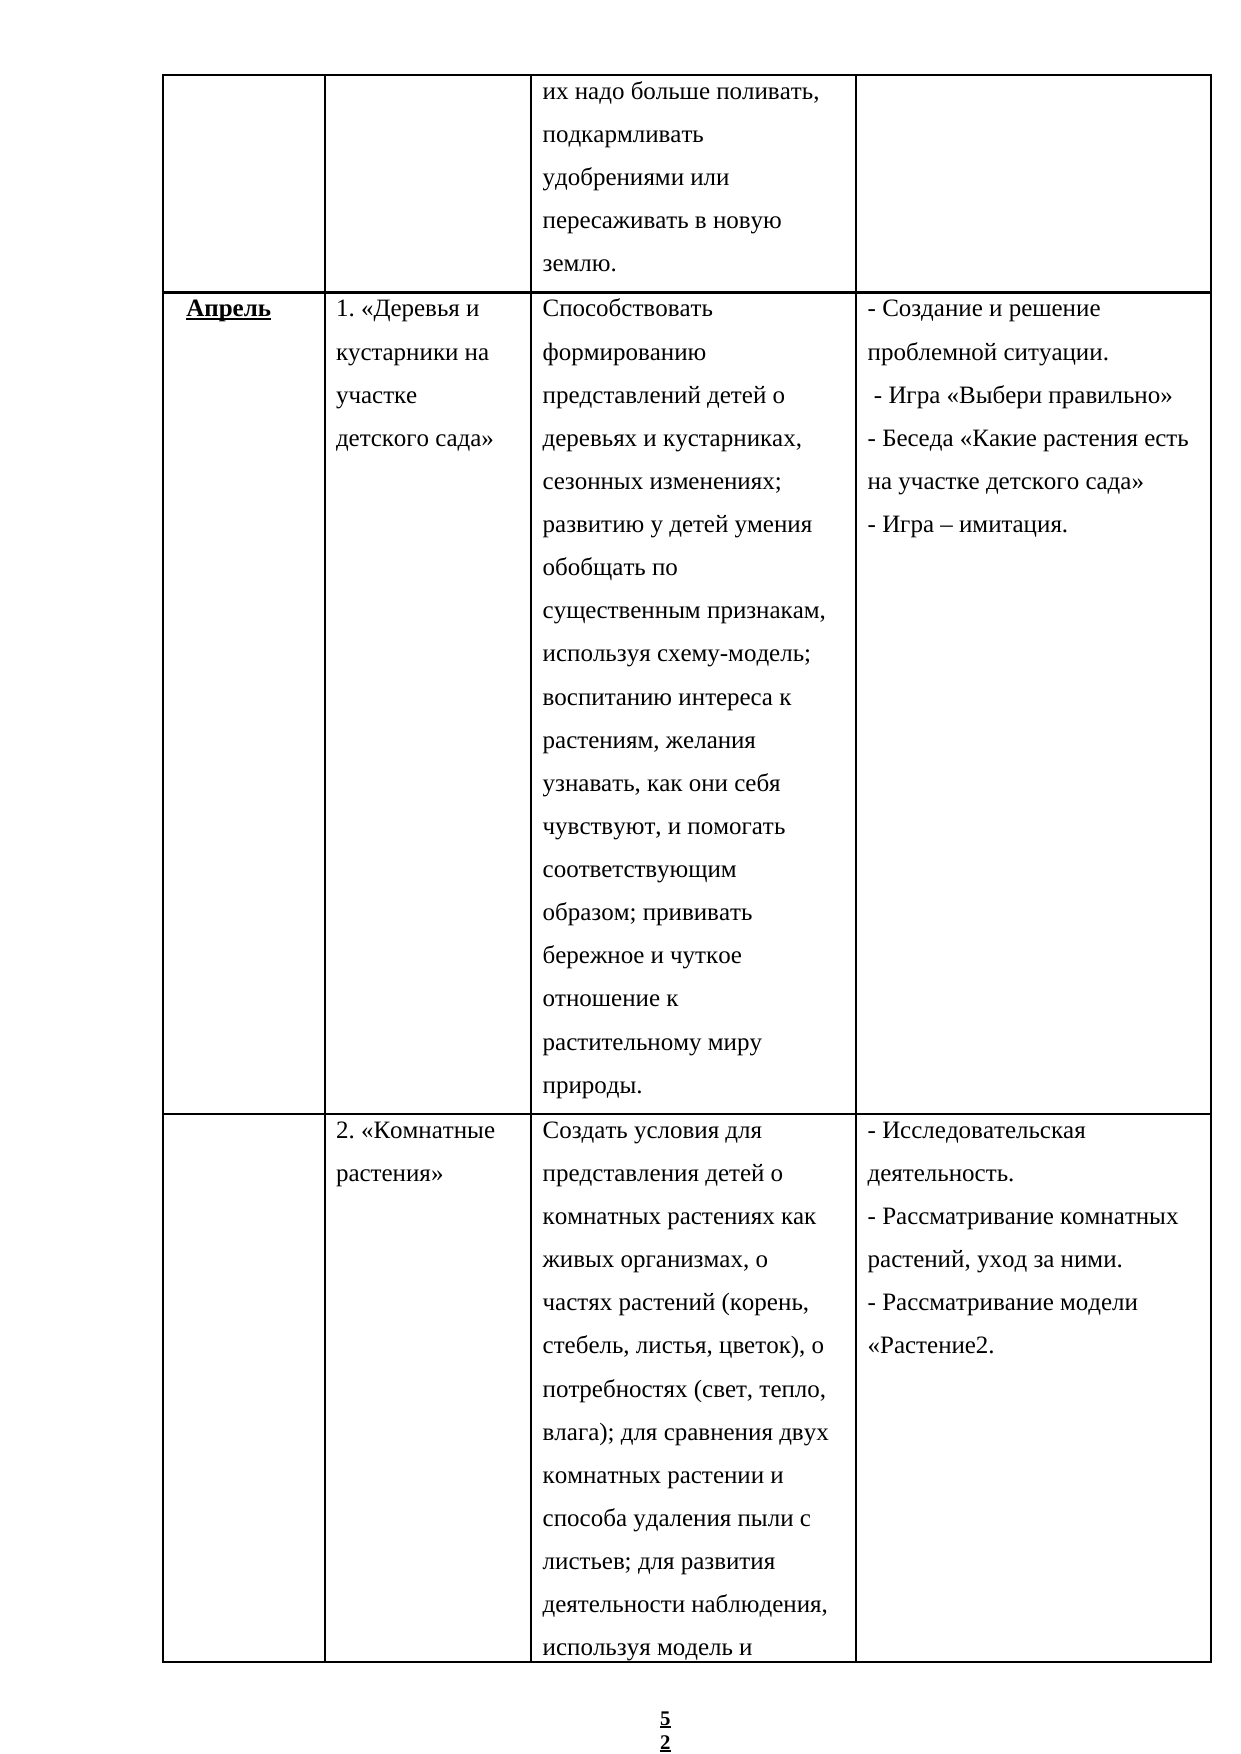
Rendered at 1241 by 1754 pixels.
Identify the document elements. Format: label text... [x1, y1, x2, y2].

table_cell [326, 1115, 530, 1661]
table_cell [532, 1115, 855, 1661]
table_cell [857, 76, 1210, 291]
table_cell - Создание и решение проблемной ситуации. - Игра «Выбери правильно» - Беседа «Какие растения есть на участке детского сада» - Игра – имитация. [857, 294, 1210, 1113]
table_cell Апрель [164, 294, 324, 1113]
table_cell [326, 76, 530, 291]
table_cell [857, 1115, 1210, 1661]
table_cell [164, 1115, 324, 1661]
table_cell Способствовать формированию представлений детей о деревьях и кустарниках, сезонных изменениях; развитию у детей умения обобщать по существенным признакам, используя схему-модель; воспитанию интереса к растениям, желания узнавать, как они себя чувствуют, и помогать соответствующим образом; прививать бережное и чуткое отношение к растительному миру природы. [532, 294, 855, 1113]
table_cell 1. «Деревья и кустарники на участке детского сада» [326, 294, 530, 1113]
table_cell [164, 76, 324, 291]
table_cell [532, 76, 855, 291]
